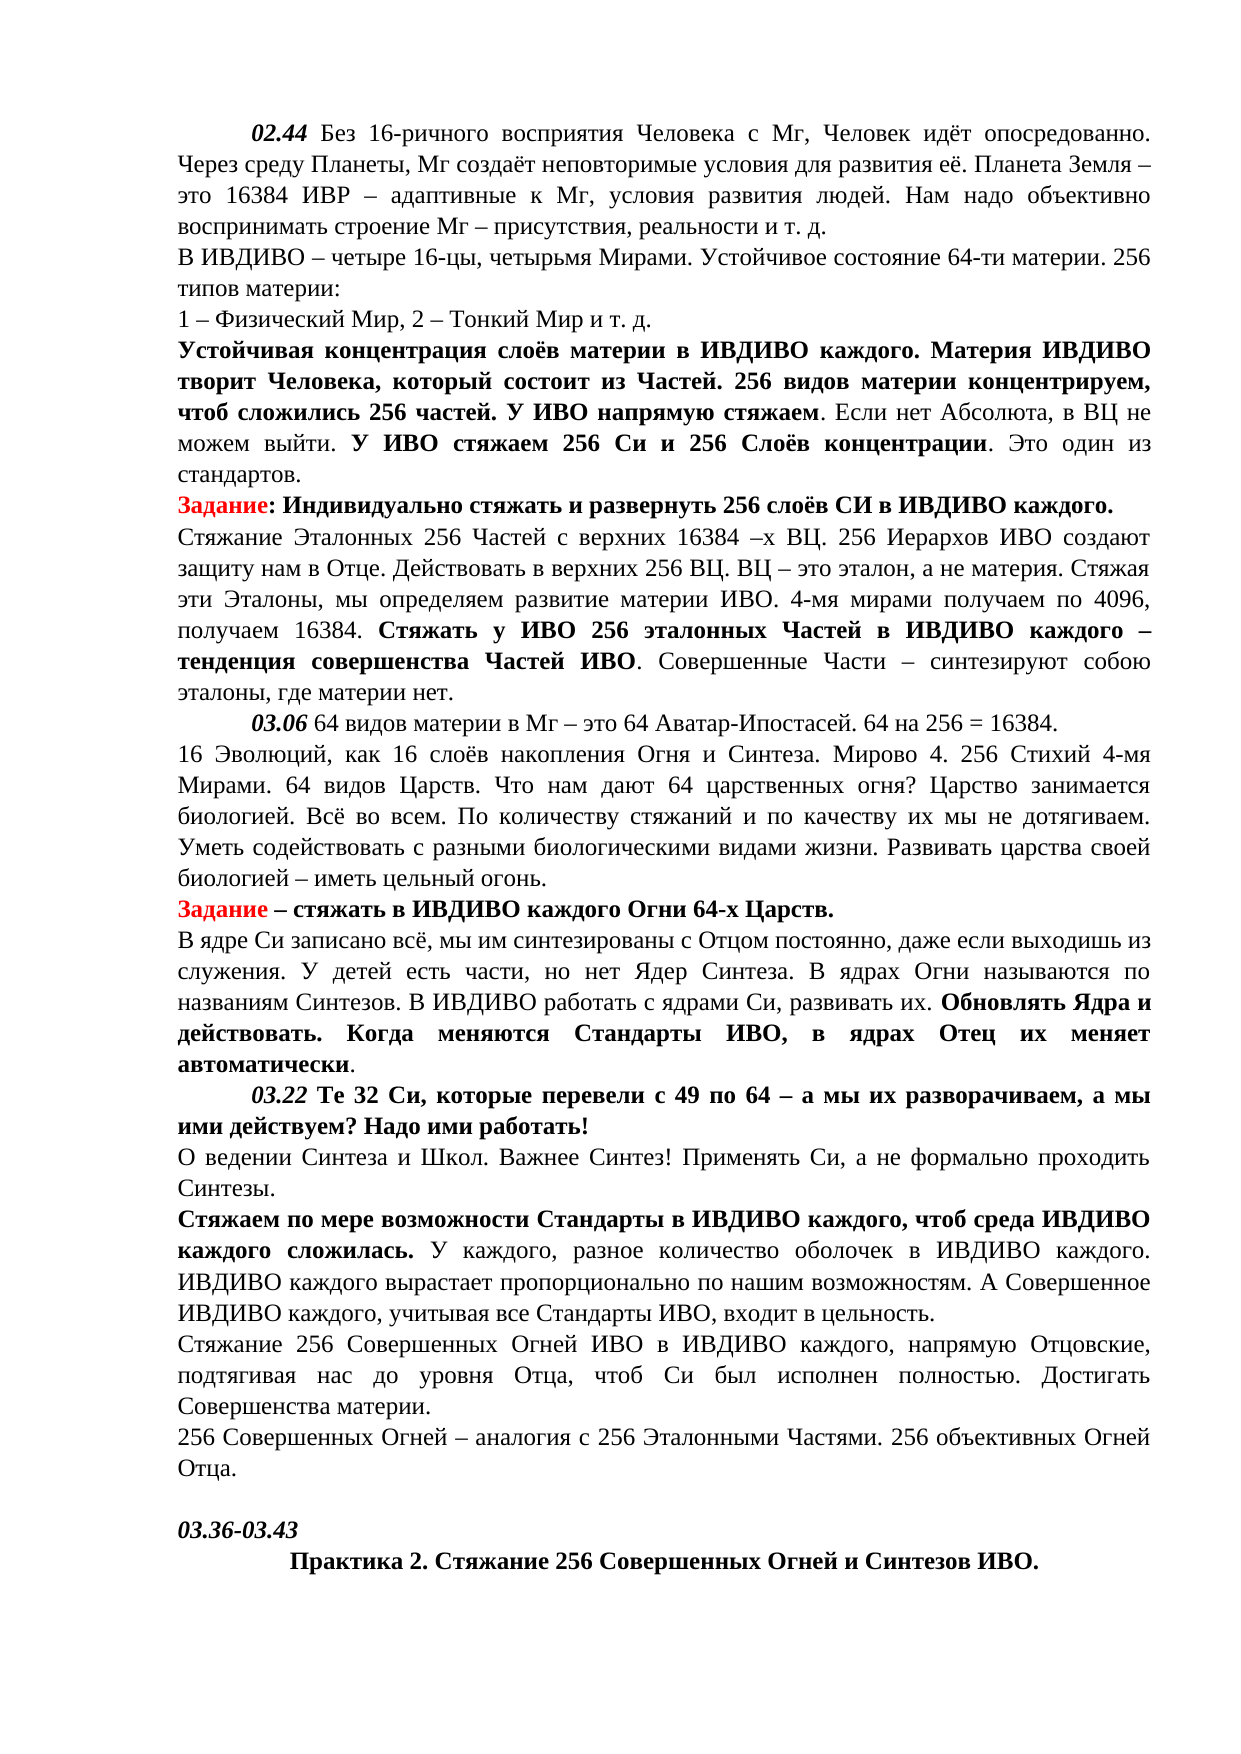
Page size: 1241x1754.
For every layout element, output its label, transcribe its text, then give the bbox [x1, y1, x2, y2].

text 256 Совершенных Огней – аналогия с 256 Эталонными Частями. 256 объективных Огней Отца. [177, 1422, 1152, 1482]
text Стяжаем по мере возможности Стандарты в ИВДИВО каждого, чтоб среда ИВДИВО каждого сложилась. У каждого, разное количество оболочек в ИВДИВО каждого. ИВДИВО каждого вырастает пропорционально по нашим возможностям. А Совершенное ИВДИВО каждого, учитывая все Стандарты ИВО, входит в цельность. [177, 1204, 1152, 1326]
text 03.22 Те 32 Си, которые перевели с 49 по 64 – а мы их разворачиваем, а мы ими действуем? Надо ими работать! [177, 1080, 1152, 1140]
text 02.44 Без 16-ричного восприятия Человека с Мг, Человек идёт опосредованно. Через среду Планеты, Мг создаёт неповторимые условия для развития её. Планета Земля – это 16384 ИВР – адаптивные к Мг, условия развития людей. Нам надо объективно воспринимать строение Мг – присутствия, реальности и т. д. [177, 118, 1152, 240]
text Стяжание 256 Совершенных Огней ИВО в ИВДИВО каждого, напрямую Отцовские, подтягивая нас до уровня Отца, чтоб Си был исполнен полностью. Достигать Совершенства материи. [177, 1329, 1152, 1419]
text Задание: Индивидуально стяжать и развернуть 256 слоёв СИ в ИВДИВО каждого. [177, 491, 1152, 519]
text Стяжание Эталонных 256 Частей с верхних 16384 –х ВЦ. 256 Иерархов ИВО создают защиту нам в Отце. Действовать в верхних 256 ВЦ. ВЦ – это эталон, а не материя. Стяжая эти Эталоны, мы определяем развитие материи ИВО. 4-мя мирами получаем по 4096, получаем 16384. Стяжать у ИВО 256 эталонных Частей в ИВДИВО каждого – тенденция совершенства Частей ИВО. Совершенные Части – синтезируют собою эталоны, где материи нет. [177, 522, 1152, 706]
text В ИВДИВО – четыре 16-цы, четырьмя Мирами. Устойчивое состояние 64-ти материи. 256 типов материи: [177, 242, 1152, 302]
text В ядре Си записано всё, мы им синтезированы с Отцом постоянно, даже если выходишь из служения. У детей есть части, но нет Ядер Синтеза. В ядрах Огни называются по названиям Синтезов. В ИВДИВО работать с ядрами Си, развивать их. Обновлять Ядра и действовать. Когда меняются Стандарты ИВО, в ядрах Отец их меняет автоматически. [177, 925, 1152, 1078]
text О ведении Синтеза и Школ. Важнее Синтез! Применять Си, а не формально проходить Синтезы. [177, 1142, 1152, 1202]
text Практика 2. Стяжание 256 Совершенных Огней и Синтезов ИВО. [177, 1546, 1152, 1575]
text Задание – стяжать в ИВДИВО каждого Огни 64-х Царств. [177, 894, 1152, 923]
text Устойчивая концентрация слоёв материи в ИВДИВО каждого. Материя ИВДИВО творит Человека, который состоит из Частей. 256 видов материи концентрируем, чтоб сложились 256 частей. У ИВО напрямую стяжаем. Если нет Абсолюта, в ВЦ не можем выйти. У ИВО стяжаем 256 Си и 256 Слоёв концентрации. Это один из стандартов. [177, 335, 1152, 488]
text 03.36-03.43 [177, 1515, 1152, 1544]
text 1 – Физический Мир, 2 – Тонкий Мир и т. д. [177, 304, 1152, 333]
text 03.06 64 видов материи в Мг – это 64 Аватар-Ипостасей. 64 на 256 = 16384. [177, 708, 1152, 737]
text 16 Эволюций, как 16 слоёв накопления Огня и Синтеза. Мирово 4. 256 Стихий 4-мя Мирами. 64 видов Царств. Что нам дают 64 царственных огня? Царство занимается биологией. Всё во всем. По количеству стяжаний и по качеству их мы не дотягиваем. Уметь содействовать с разными биологическими видами жизни. Развивать царства своей биологией – иметь цельный огонь. [177, 739, 1152, 892]
